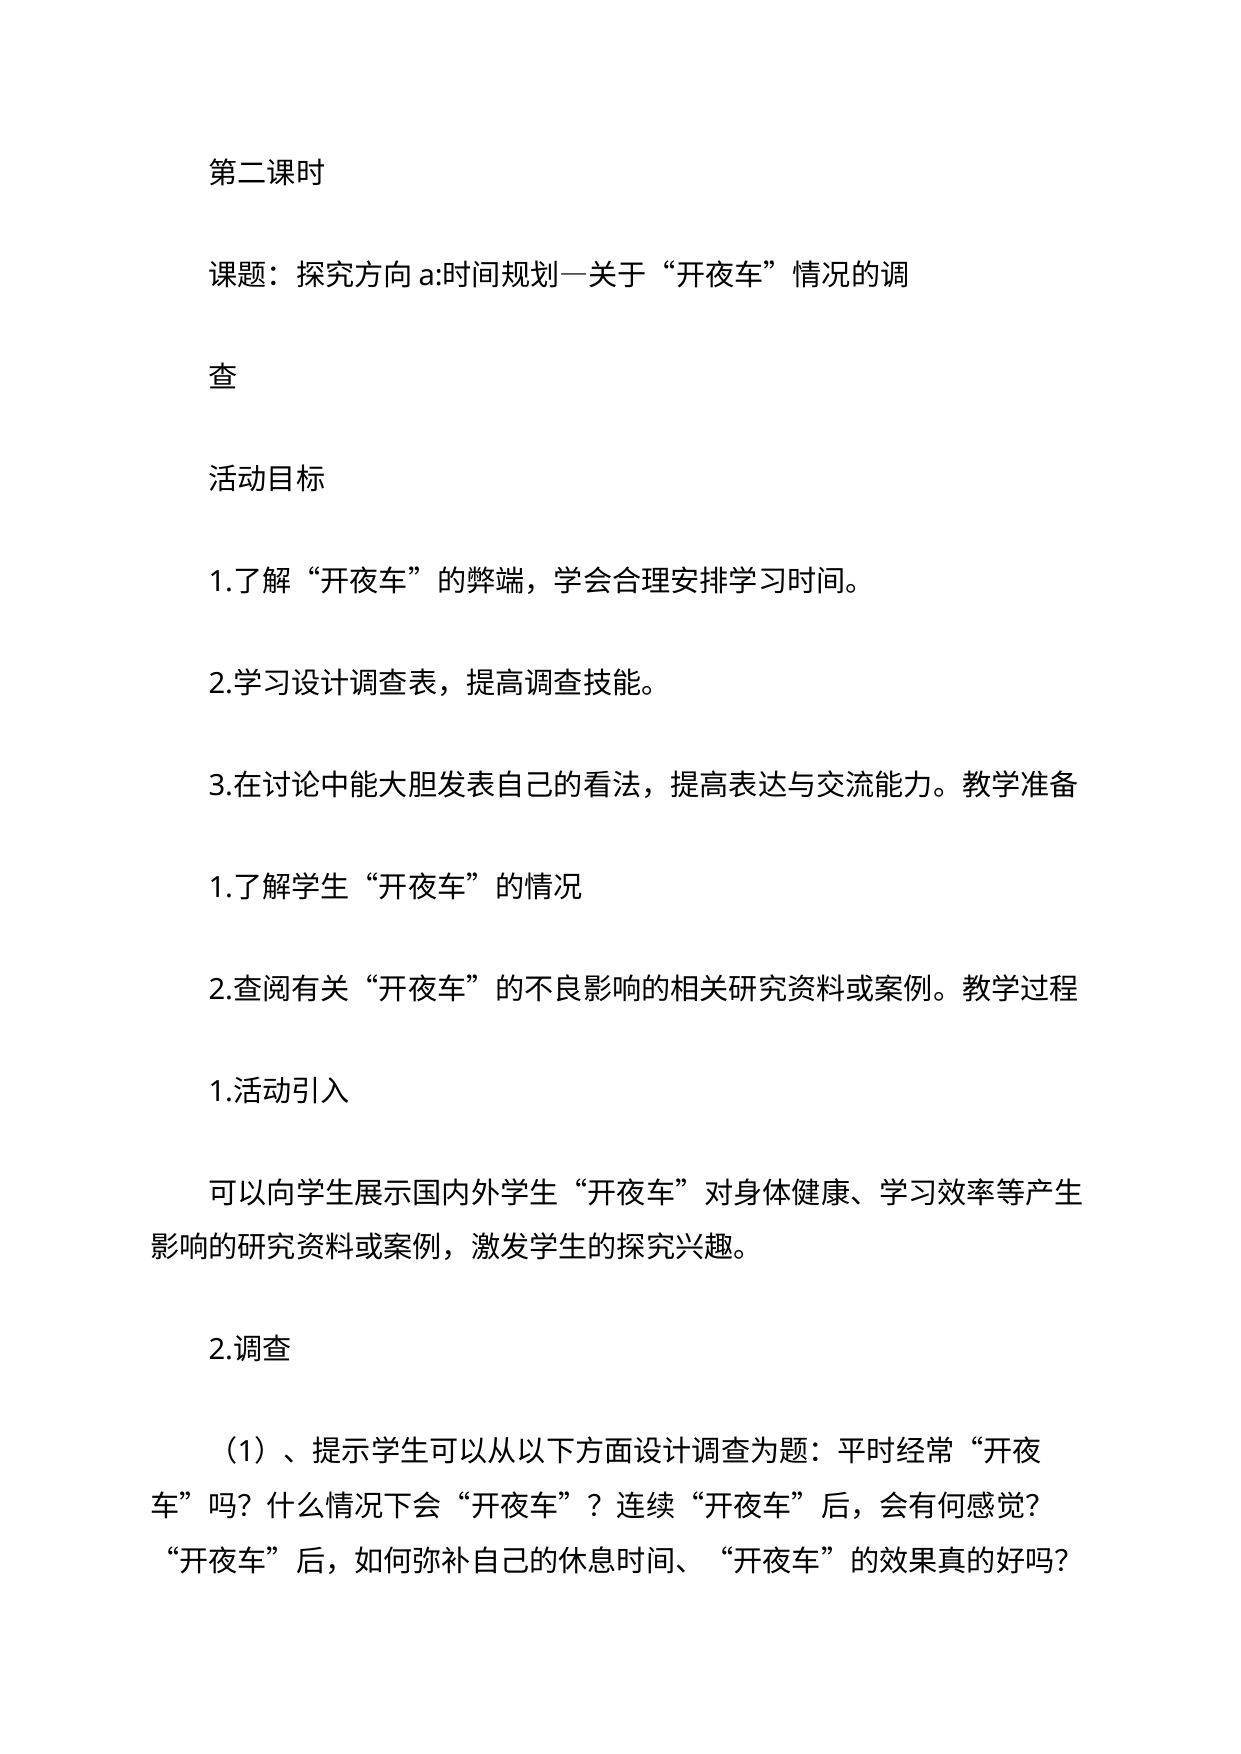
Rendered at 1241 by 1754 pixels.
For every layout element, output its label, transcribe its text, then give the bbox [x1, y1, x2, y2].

text 课题：探究方向a:时间规划—关于“开夜车”情况的调 [150, 252, 1090, 294]
text 2.调查 [150, 1326, 1090, 1368]
text 查 [150, 354, 1090, 396]
text 第二课时 [150, 150, 1090, 192]
text 可以向学生展示国内外学生“开夜车”对身体健康、学习效率等产生影响的研究资料或案例，激发学生的探究兴趣。 [150, 1169, 1090, 1266]
text 活动目标 [150, 456, 1090, 498]
text 1.了解“开夜车”的弊端，学会合理安排学习时间。 [150, 557, 1090, 600]
text 3.在讨论中能大胆发表自己的看法，提高表达与交流能力。教学准备 [150, 761, 1090, 804]
text 1.活动引入 [150, 1067, 1090, 1109]
text 2.学习设计调查表，提高调查技能。 [150, 659, 1090, 702]
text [150, 1428, 1090, 1580]
text 2.查阅有关“开夜车”的不良影响的相关研究资料或案例。教学过程 [150, 965, 1090, 1008]
text 1.了解学生“开夜车”的情况 [150, 863, 1090, 906]
